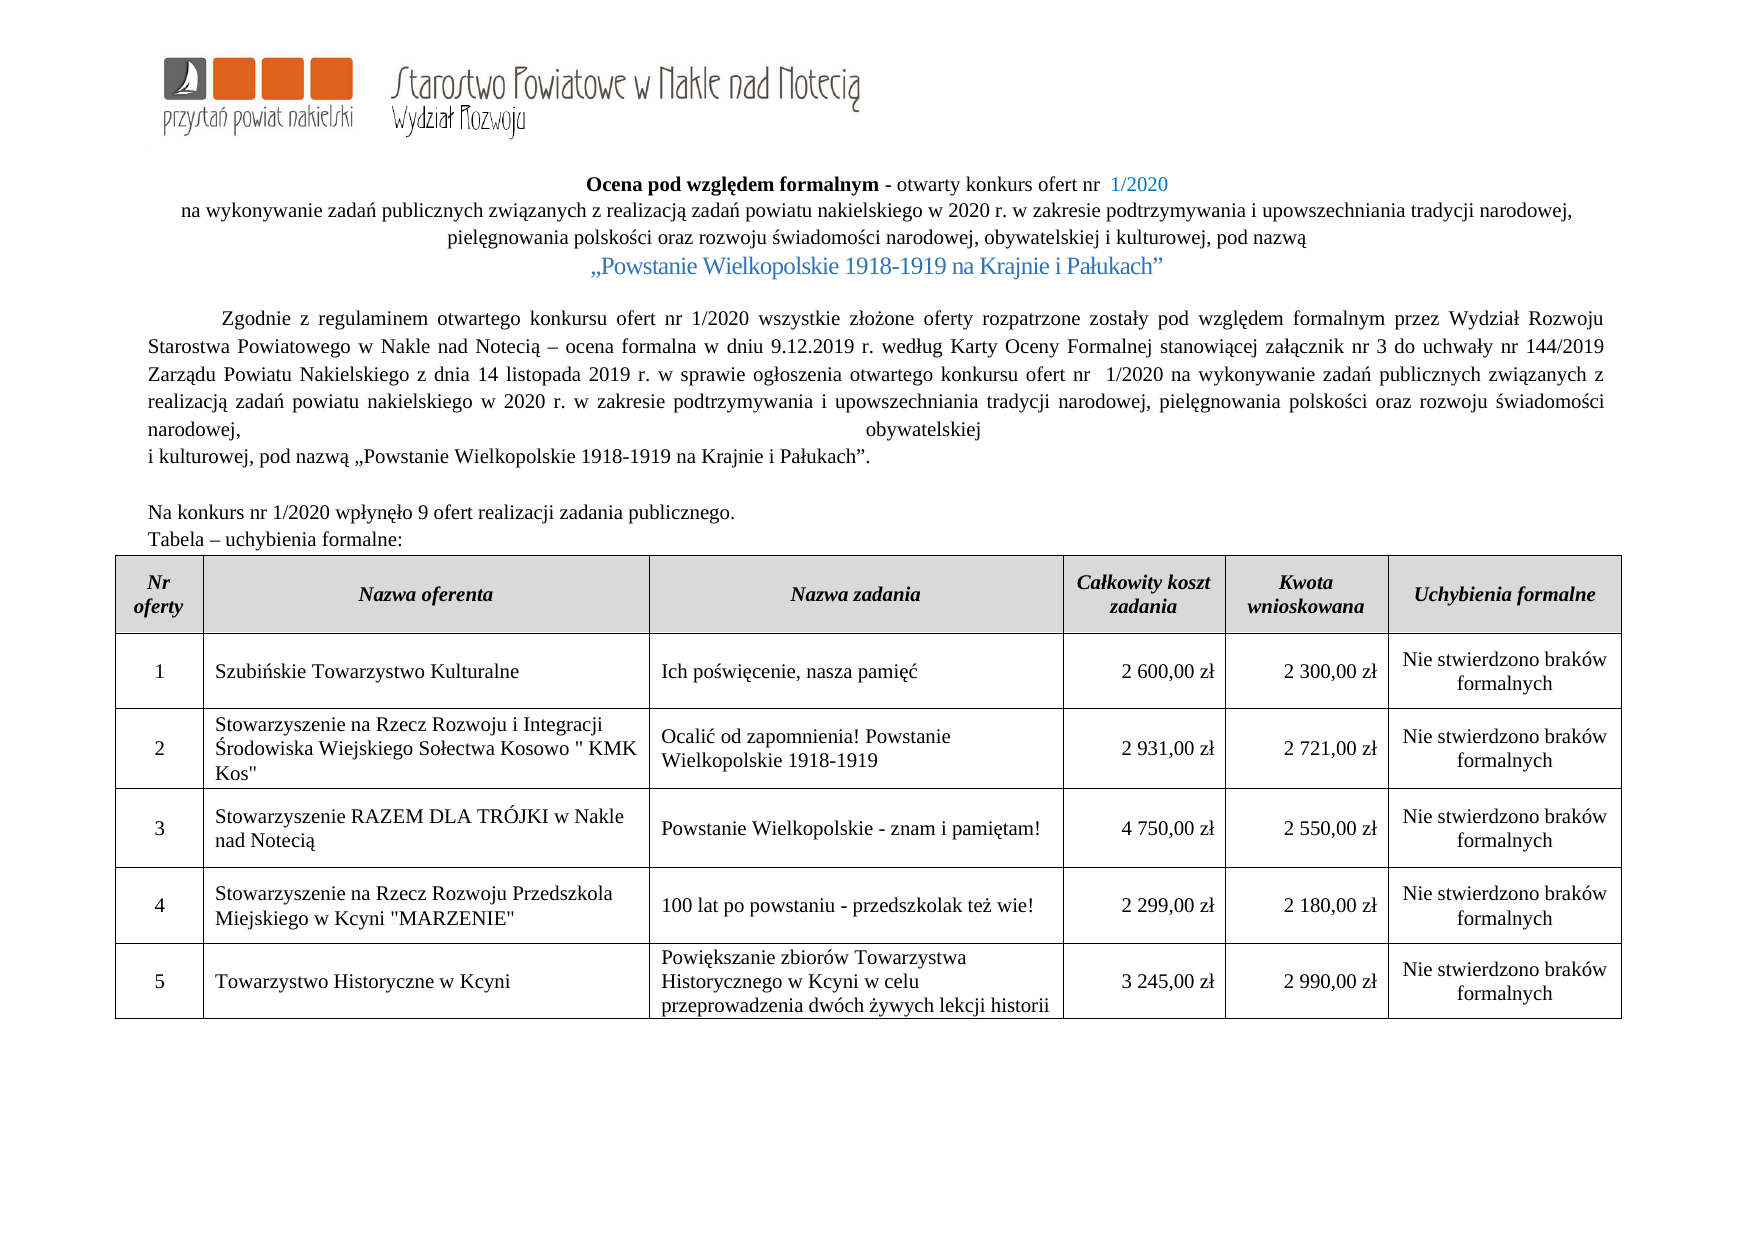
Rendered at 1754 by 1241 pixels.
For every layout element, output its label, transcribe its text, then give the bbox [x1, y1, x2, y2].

table_cell Nie stwierdzono braków formalnych [1389, 868, 1621, 943]
table_cell Powstanie Wielkopolskie - znam i pamiętam! [650, 789, 1063, 867]
table_cell Szubińskie Towarzystwo Kulturalne [204, 634, 649, 708]
table_cell 4 [116, 868, 203, 943]
table_cell Stowarzyszenie na Rzecz Rozwoju Przedszkola Miejskiego w Kcyni "MARZENIE" [204, 868, 649, 943]
table_cell 2 180,00 zł [1226, 868, 1388, 943]
table_cell Ich poświęcenie, nasza pamięć [650, 634, 1063, 708]
text Na konkurs nr 1/2020 wpłynęło 9 ofert realizacji zadania publicznego. [148, 499, 1606, 524]
table_cell 2 [116, 709, 203, 788]
table_cell 4 750,00 zł [1064, 789, 1225, 867]
text Tabela – uchybienia formalne: [148, 527, 1606, 551]
table_cell 3 [116, 789, 203, 867]
table_cell 100 lat po powstaniu - przedszkolak też wie! [650, 868, 1063, 943]
table_cell Nie stwierdzono braków formalnych [1389, 709, 1621, 788]
table_header Uchybienia formalne [1389, 556, 1621, 632]
table_header Całkowity koszt zadania [1064, 556, 1225, 632]
table_cell 2 300,00 zł [1226, 634, 1388, 708]
table_header Kwota wnioskowana [1226, 556, 1388, 632]
text Zgodnie z regulaminem otwartego konkursu ofert nr 1/2020 wszystkie złożone oferty rozpatrzone zostały pod względem formalnym przez Wydział Rozwoju Starostwa Powiatowego w Nakle nad Notecią – ocena formalna w dniu 9.12.2019 r. według Karty Oceny Formalnej stanowiącej załącznik nr 3 do uchwały nr 144/2019 Zarządu Powiatu Nakielskiego z dnia 14 listopada 2019 r. w sprawie ogłoszenia otwartego konkursu ofert nr 1/2020 na wykonywanie zadań publicznych związanych z realizacją zadań powiatu nakielskiego w 2020 r. w zakresie podtrzymywania i upowszechniania tradycji narodowej, pielęgnowania polskości oraz rozwoju świadomości narodowej, obywatelskiej i kulturowej, pod nazwą „Powstanie Wielkopolskie 1918-1919 na Krajnie i Pałukach”. [148, 306, 1606, 468]
table_cell Stowarzyszenie RAZEM DLA TRÓJKI w Nakle nad Notecią [204, 789, 649, 867]
table_header Nazwa zadania [650, 556, 1063, 632]
table_cell 2 600,00 zł [1064, 634, 1225, 708]
table_cell 2 721,00 zł [1226, 709, 1388, 788]
table_cell Powiększanie zbiorów Towarzystwa Historycznego w Kcyni w celu przeprowadzenia dwóch żywych lekcji historii [650, 944, 1063, 1018]
table_header Nazwa oferenta [204, 556, 649, 632]
table_cell 2 299,00 zł [1064, 868, 1225, 943]
table_header Nr oferty [116, 556, 203, 632]
table_cell Nie stwierdzono braków formalnych [1389, 634, 1621, 708]
table_cell 2 550,00 zł [1226, 789, 1388, 867]
picture [143, 39, 882, 165]
text „Powstanie Wielkopolskie 1918-1919 na Krajnie i Pałukach” [148, 251, 1606, 280]
table_cell 5 [116, 944, 203, 1018]
table_cell 1 [116, 634, 203, 708]
table_cell 2 990,00 zł [1226, 944, 1388, 1018]
text na wykonywanie zadań publicznych związanych z realizacją zadań powiatu nakielskiego w 2020 r. w zakresie podtrzymywania i upowszechniania tradycji narodowej, pielęgnowania polskości oraz rozwoju świadomości narodowej, obywatelskiej i kulturowej, pod nazwą [148, 198, 1606, 249]
table_cell Stowarzyszenie na Rzecz Rozwoju i Integracji Środowiska Wiejskiego Sołectwa Kosowo " KMK Kos" [204, 709, 649, 788]
table_cell Nie stwierdzono braków formalnych [1389, 789, 1621, 867]
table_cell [1389, 944, 1621, 1018]
text Ocena pod względem formalnym - otwarty konkurs ofert nr 1/2020 [148, 172, 1606, 196]
table_cell Ocalić od zapomnienia! Powstanie Wielkopolskie 1918-1919 [650, 709, 1063, 788]
table_cell 2 931,00 zł [1064, 709, 1225, 788]
table_cell Towarzystwo Historyczne w Kcyni [204, 944, 649, 1018]
table_cell 3 245,00 zł [1064, 944, 1225, 1018]
